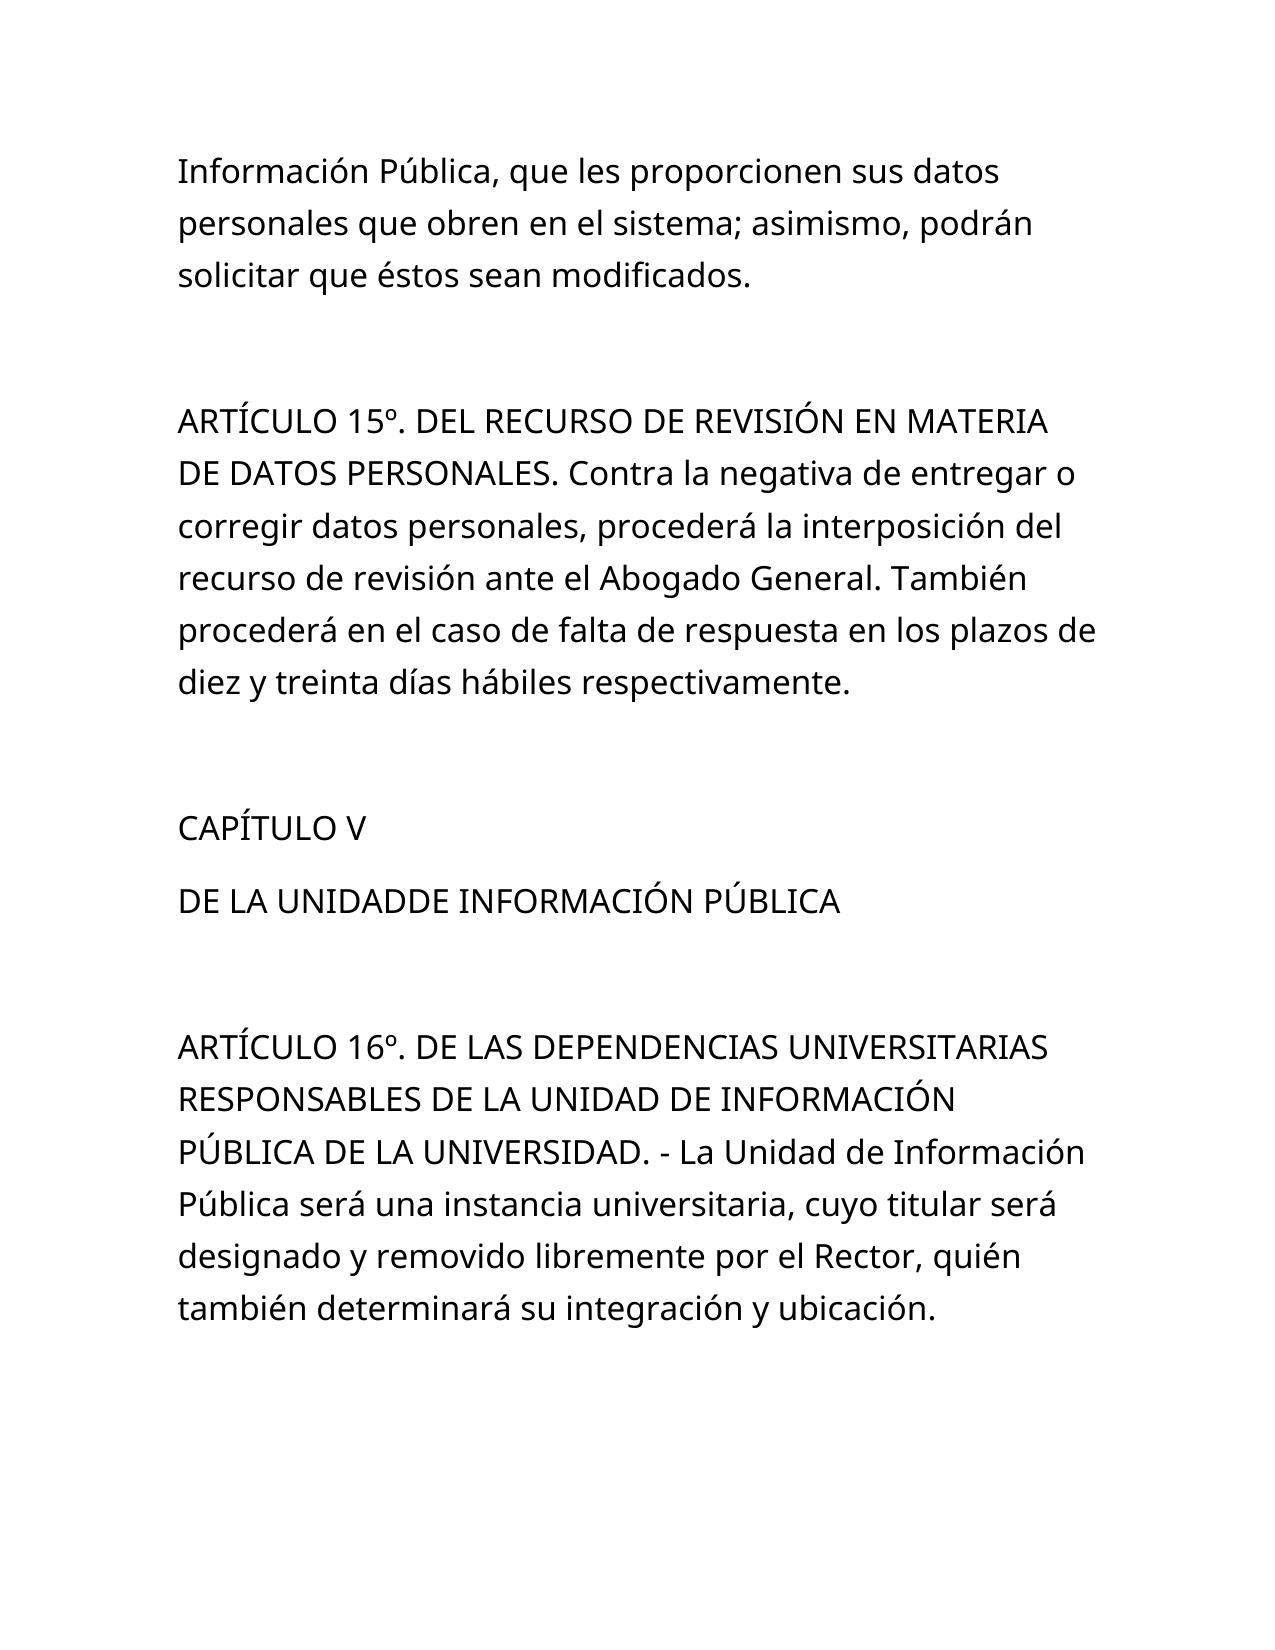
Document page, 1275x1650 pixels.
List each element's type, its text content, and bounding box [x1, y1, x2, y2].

text DE LA UNIDADDE INFORMACIÓN PÚBLICA [177, 878, 1098, 923]
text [177, 148, 1098, 297]
text CAPÍTULO V [177, 805, 1098, 850]
text ARTÍCULO 15º. DEL RECURSO DE REVISIÓN EN MATERIA DE DATOS PERSONALES. Contra la negativa de entregar o corregir datos personales, procederá la interposición del recurso de revisión ante el Abogado General. También procederá en el caso de falta de respuesta en los plazos de diez y treinta días hábiles respectivamente. [177, 398, 1098, 704]
text ARTÍCULO 16º. DE LAS DEPENDENCIAS UNIVERSITARIAS RESPONSABLES DE LA UNIDAD DE INFORMACIÓN PÚBLICA DE LA UNIVERSIDAD. - La Unidad de Información Pública será una instancia universitaria, cuyo titular será designado y removido libremente por el Rector, quién también determinará su integración y ubicación. [177, 1024, 1098, 1330]
